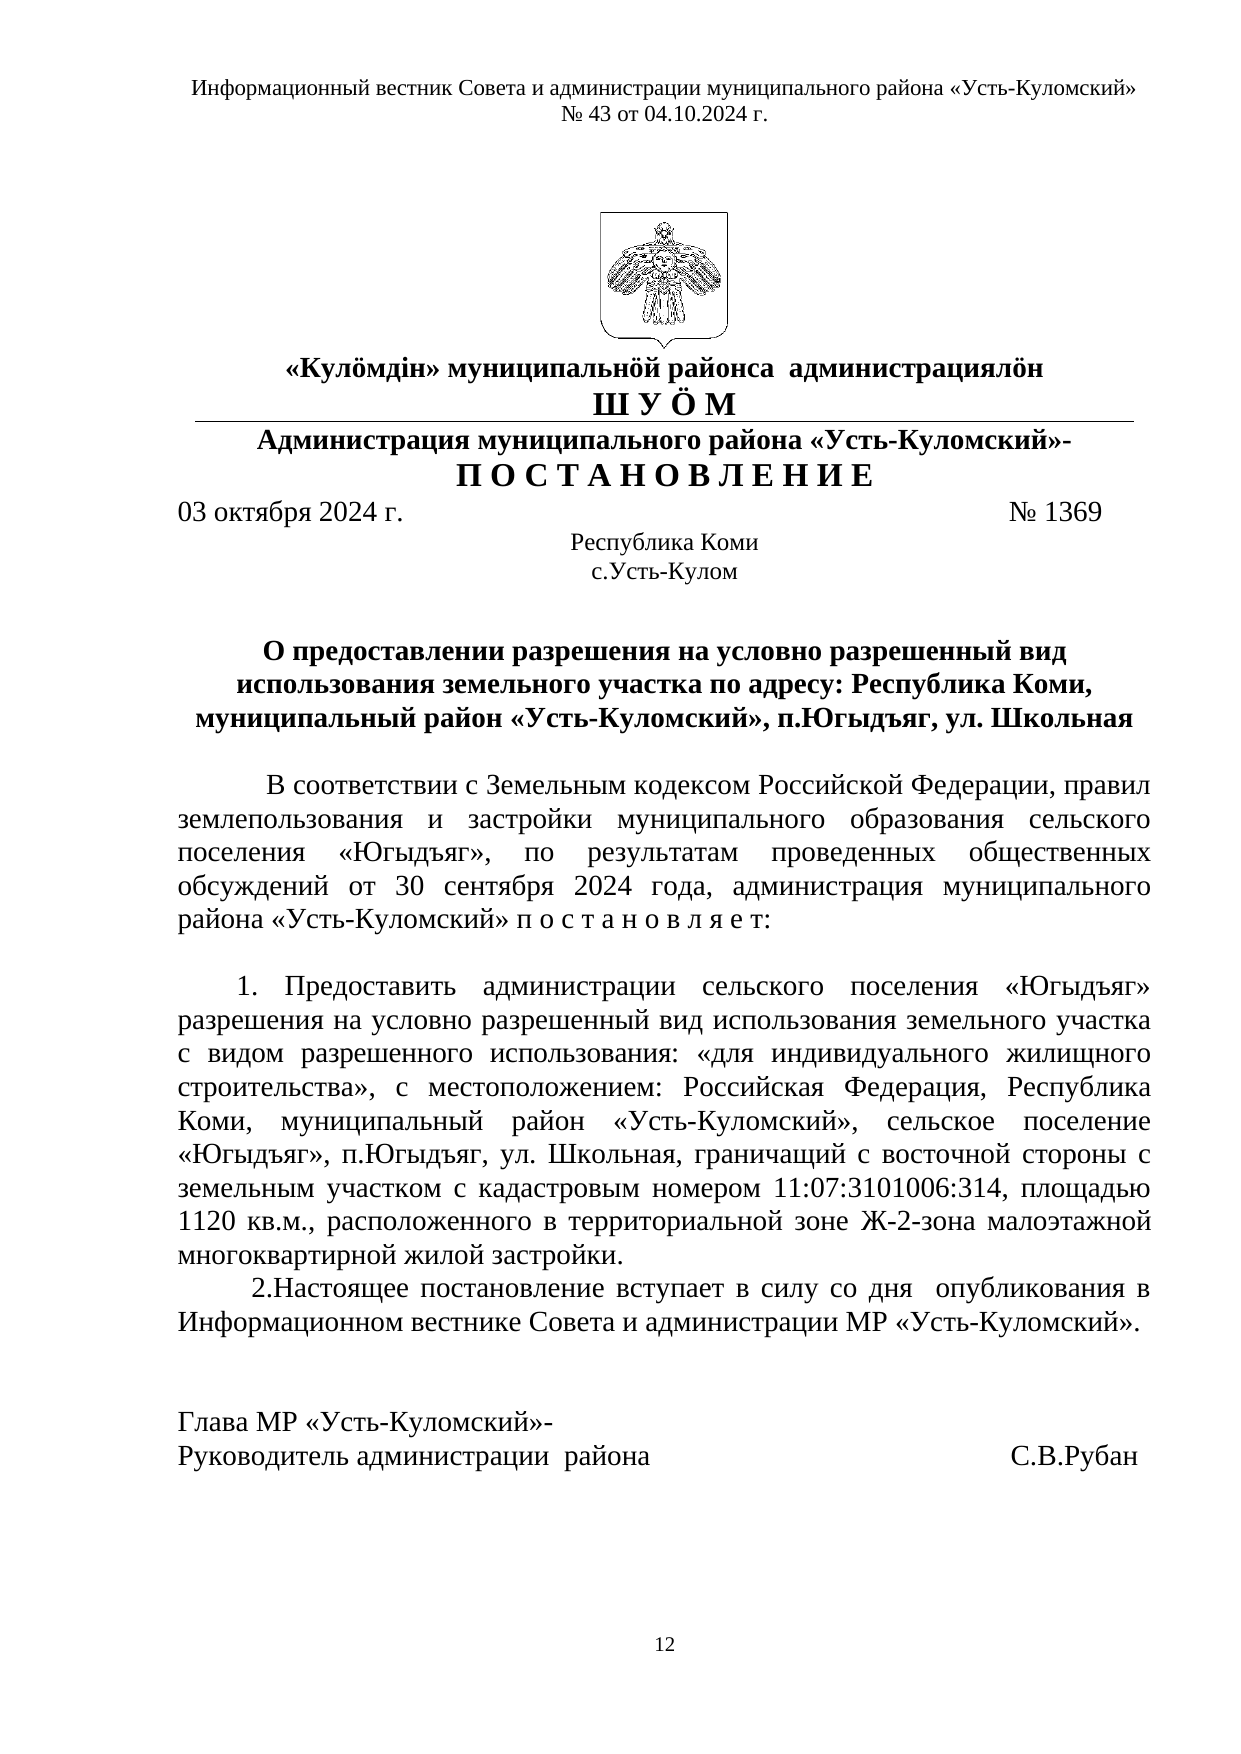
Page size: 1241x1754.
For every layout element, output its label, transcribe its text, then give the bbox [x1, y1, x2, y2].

text Руководитель администрации района С.В.Рубан [177, 1438, 1152, 1472]
text 2.Настоящее постановление вступает в силу со дня опубликования в Информационном вестнике Совета и администрации МР «Усть-Куломский». [177, 1270, 1152, 1337]
text П О С Т А Н О В Л Е Н И Е [177, 456, 1152, 494]
text 1. Предоставить администрации сельского поселения «Югыдъяг» разрешения на условно разрешенный вид использования земельного участка с видом разрешенного использования: «для индивидуального жилищного строительства», с местоположением: Российская Федерация, Республика Коми, муниципальный район «Усть-Куломский», сельское поселение «Югыдъяг», п.Югыдъяг, ул. Школьная, граничащий с восточной стороны с земельным участком с кадастровым номером 11:07:3101006:314, площадью 1120 кв.м., расположенного в территориальной зоне Ж-2-зона малоэтажной многоквартирной жилой застройки. [177, 968, 1152, 1270]
text Глава МР «Усть-Куломский»- [177, 1404, 1152, 1438]
text 03 октября 2024 г. № 1369 [177, 494, 1152, 527]
text О предоставлении разрешения на условно разрешенный вид использования земельного участка по адресу: Республика Коми, муниципальный район «Усть-Куломский», п.Югыдъяг, ул. Школьная [177, 633, 1152, 734]
text с.Усть-Кулом [177, 556, 1152, 585]
text Республика Коми [177, 527, 1152, 556]
text Администрация муниципального района «Усть-Куломский»- [177, 422, 1152, 456]
text В соответствии с Земельным кодексом Российской Федерации, правил землепользования и застройки муниципального образования сельского поселения «Югыдъяг», по результатам проведенных общественных обсуждений от 30 сентября 2024 года, администрация муниципального района «Усть-Куломский» п о с т а н о в л я е т: [177, 767, 1152, 935]
text «Кулöмдiн» муниципальнöй районса администрациялöн [177, 350, 1152, 384]
text Ш У Ö М [177, 384, 1152, 422]
picture [595, 212, 734, 351]
